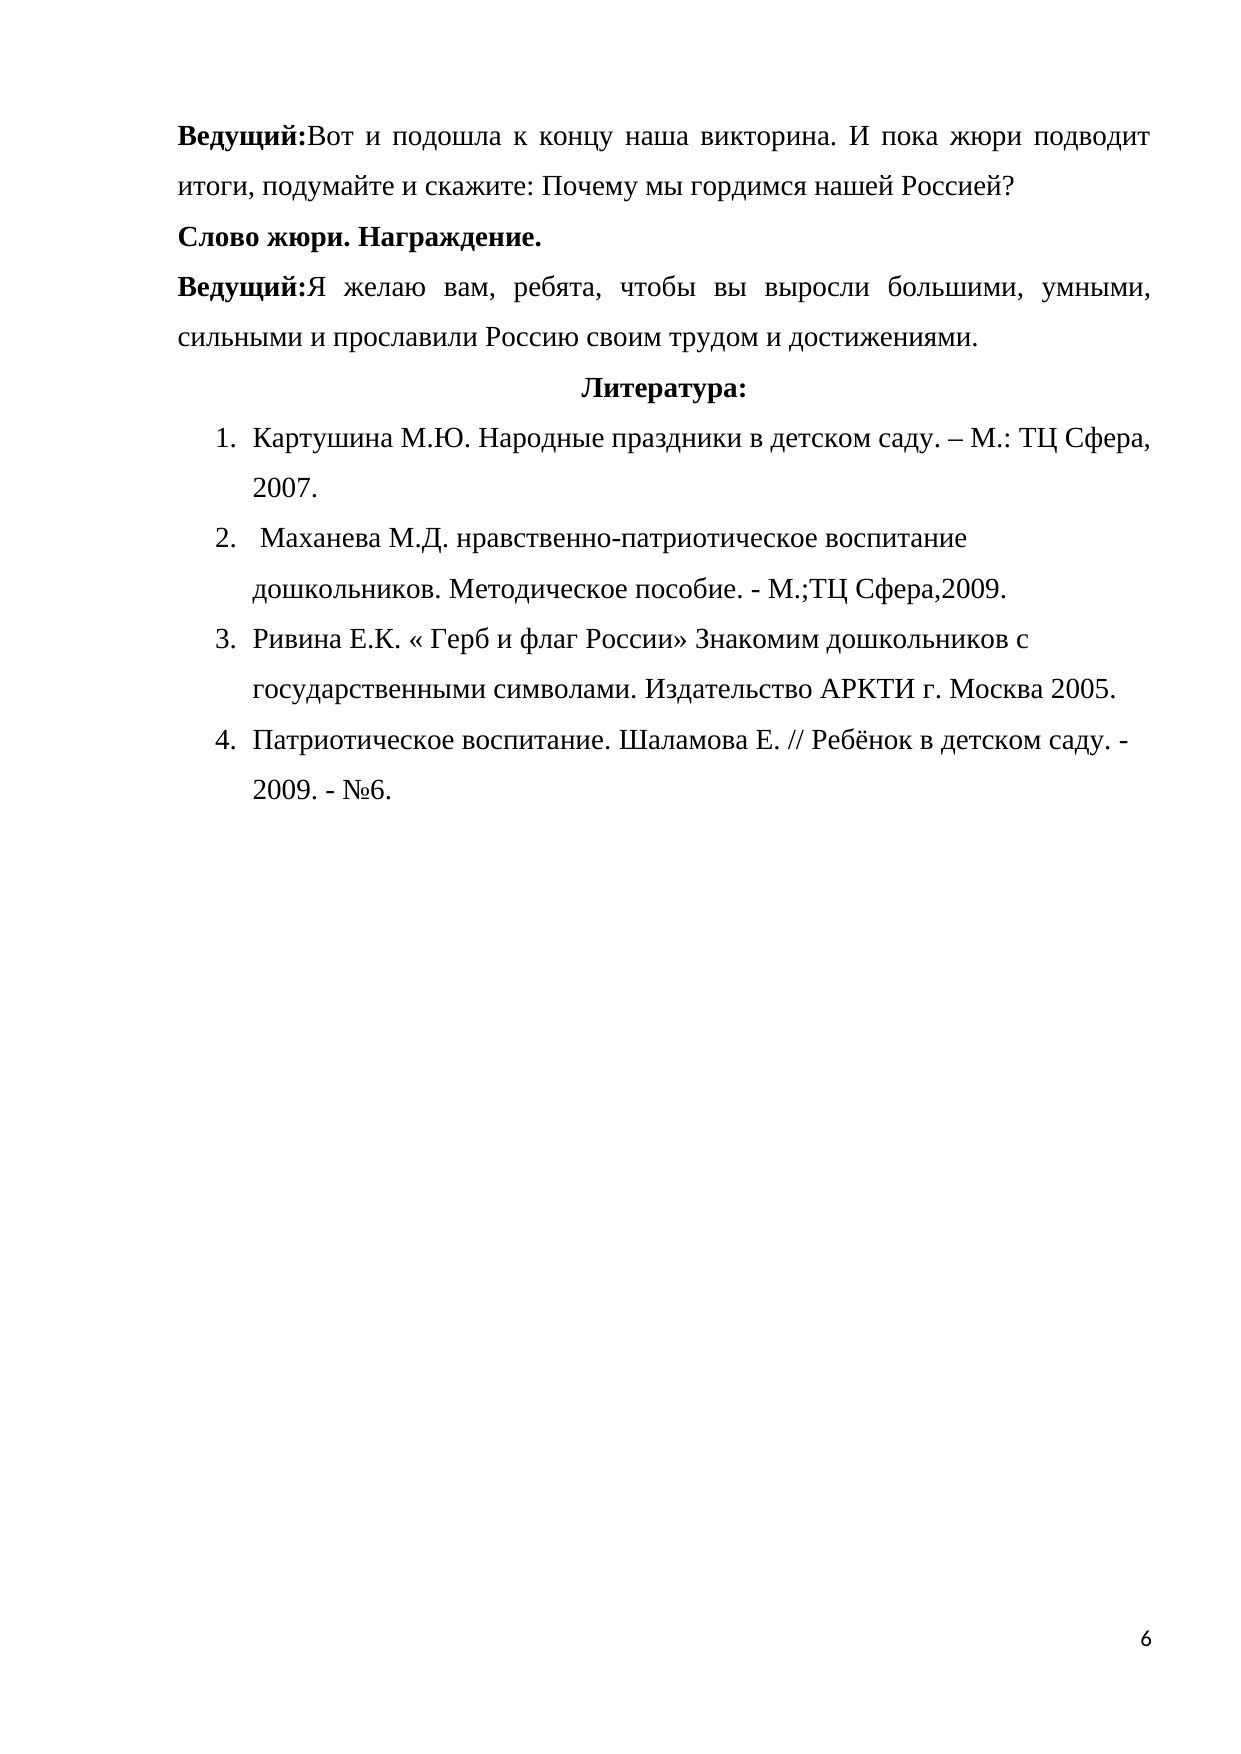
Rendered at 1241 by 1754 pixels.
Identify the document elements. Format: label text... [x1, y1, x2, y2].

text Ведущий:Вот и подошла к концу наша викторина. И пока жюри подводит итоги, подумайте и скажите: Почему мы гордимся нашей Россией? [177, 118, 1152, 202]
list Картушина М.Ю. Народные праздники в детском саду. – М.: ТЦ Сфера, 2007. [215, 420, 1152, 504]
text Литература: [177, 370, 1152, 403]
list Маханева М.Д. нравственно-патриотическое воспитание дошкольников. Методическое пособие. - М.;ТЦ Сфера,2009. [215, 521, 1152, 604]
text Слово жюри. Награждение. [177, 219, 1152, 252]
text Ведущий:Я желаю вам, ребята, чтобы вы выросли большими, умными, сильными и прославили Россию своим трудом и достижениями. [177, 269, 1152, 353]
list Патриотическое воспитание. Шаламова Е. // Ребёнок в детском саду. - 2009. - №6. [215, 722, 1152, 806]
list Ривина Е.К. « Герб и флаг России» Знакомим дошкольников с государственными символами. Издательство АРКТИ г. Москва 2005. [215, 621, 1152, 705]
